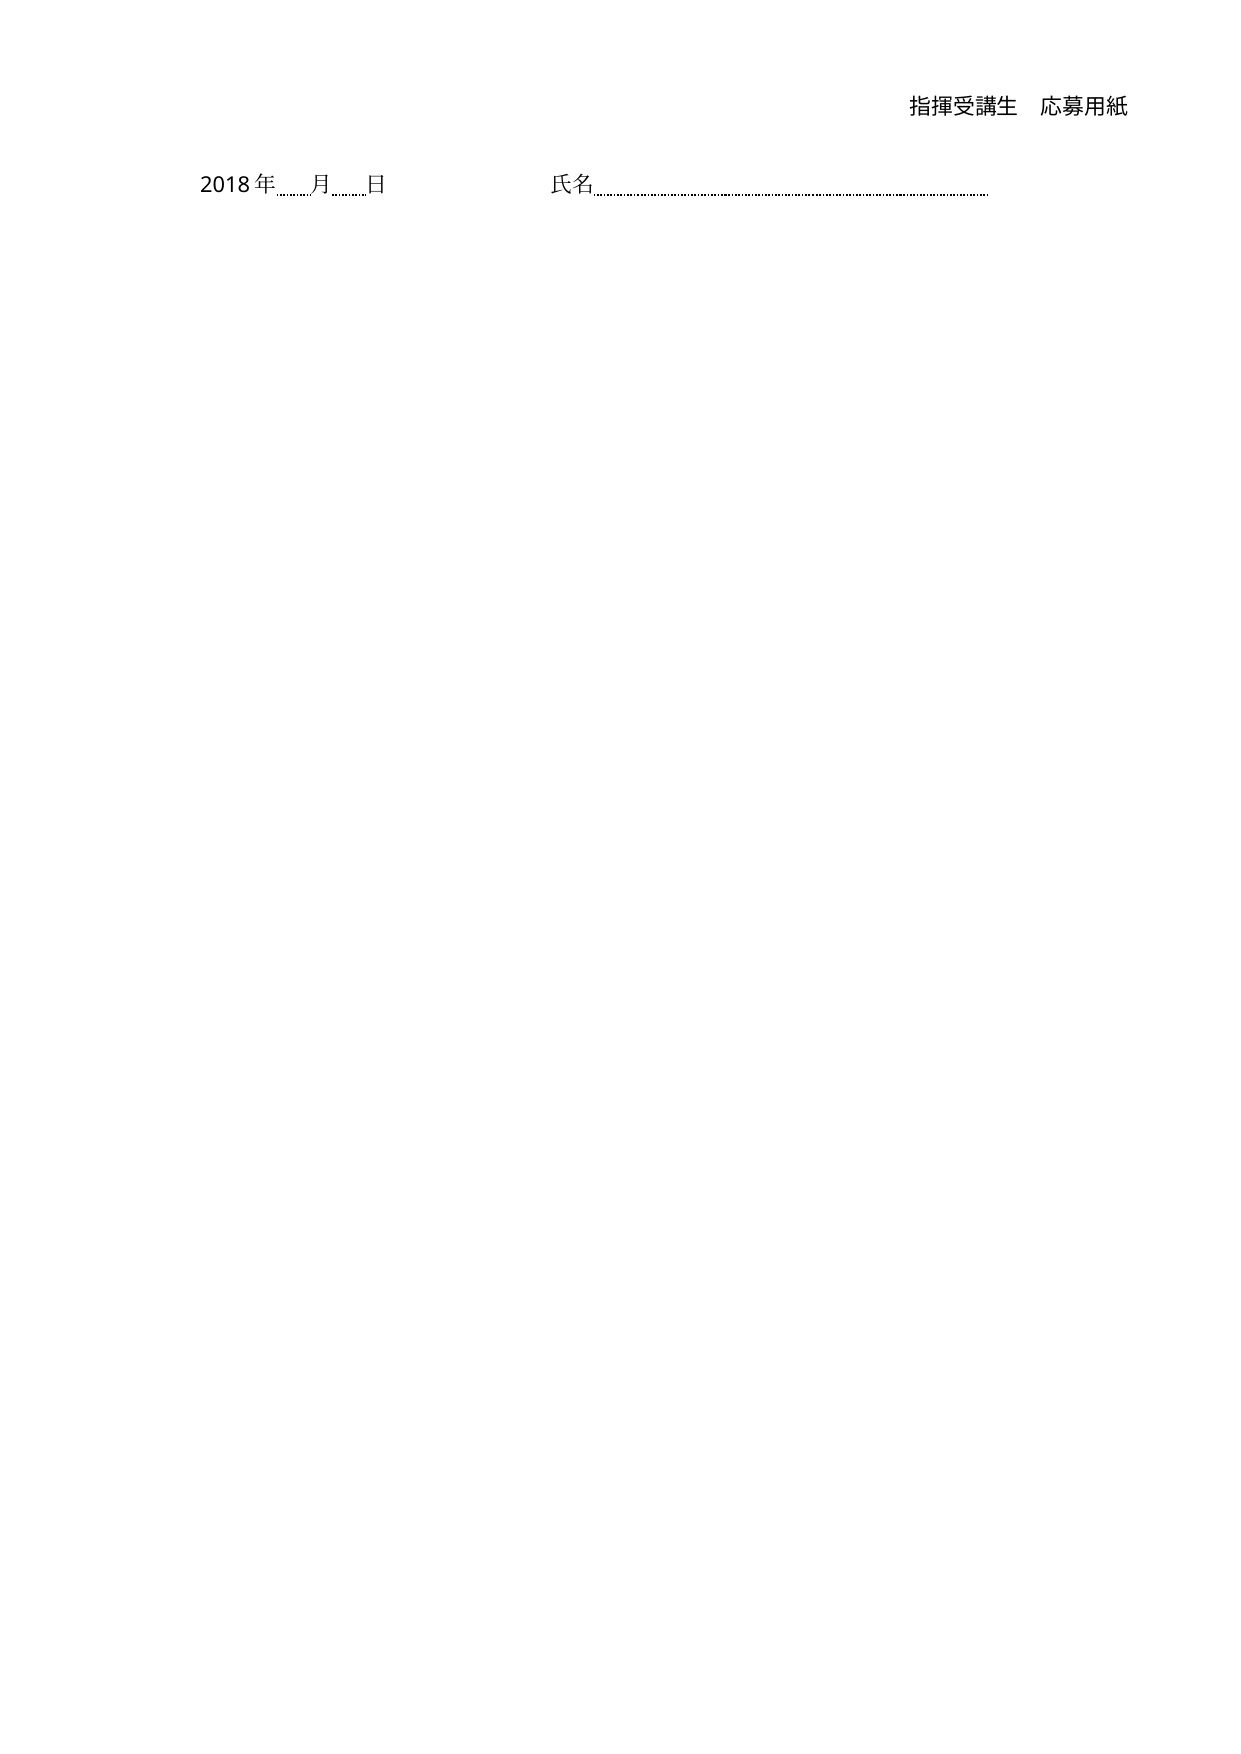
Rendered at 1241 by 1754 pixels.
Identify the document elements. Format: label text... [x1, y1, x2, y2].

text 2018年 月 日 氏名 [112, 164, 1128, 202]
